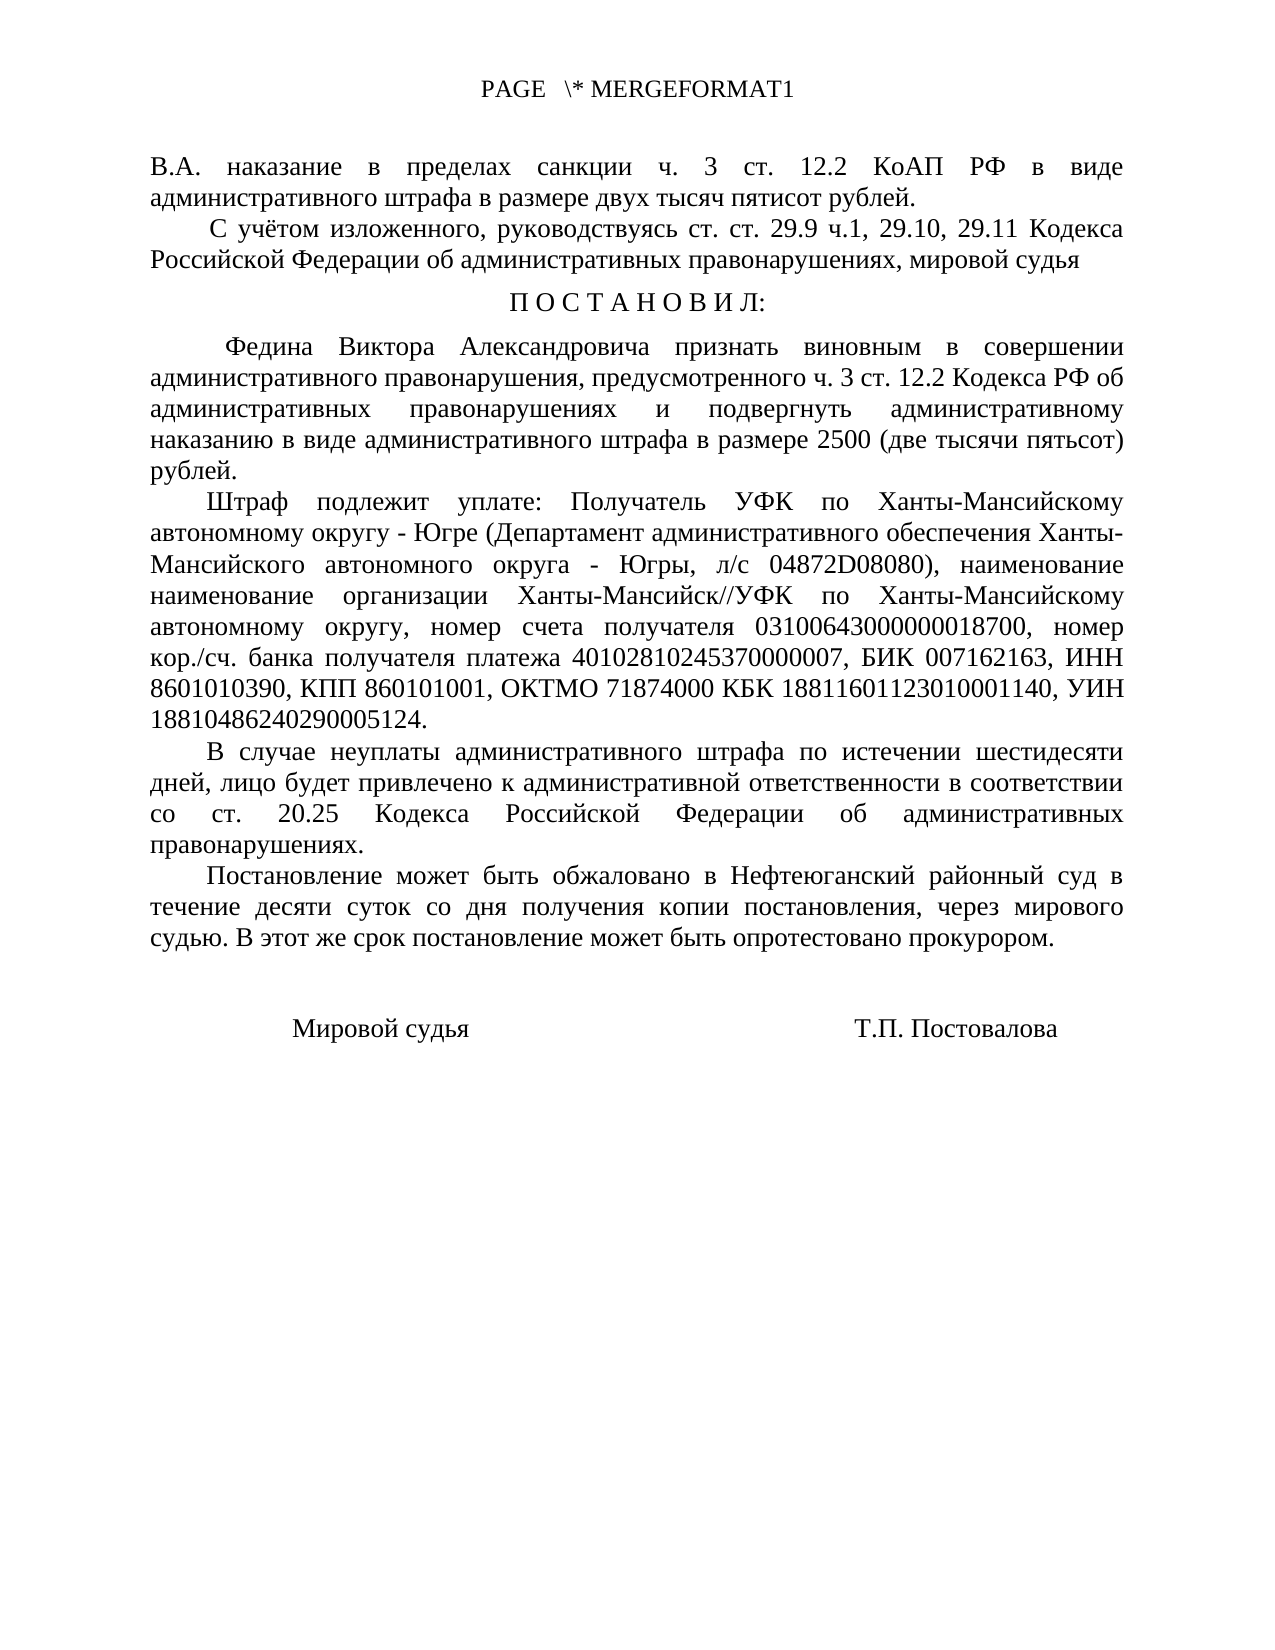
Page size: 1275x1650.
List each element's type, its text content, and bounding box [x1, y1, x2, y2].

text Мировой судья Т.П. Постовалова [150, 1012, 1125, 1044]
text Постановление может быть обжаловано в Нефтеюганский районный суд в течение десяти суток со дня получения копии постановления, через мирового судью. В этот же срок постановление может быть опротестовано прокурором. [150, 859, 1125, 953]
text В случае неуплаты административного штрафа по истечении шестидесяти дней, лицо будет привлечено к административной ответственности в соответствии со ст. 20.25 Кодекса Российской Федерации об административных правонарушениях. [150, 734, 1125, 859]
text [150, 150, 1125, 212]
text С учётом изложенного, руководствуясь ст. ст. 29.9 ч.1, 29.10, 29.11 Кодекса Российской Федерации об административных правонарушениях, мировой судья [150, 212, 1125, 274]
text Штраф подлежит уплате: Получатель УФК по Ханты-Мансийскому автономному округу - Югре (Департамент административного обеспечения Ханты-Мансийского автономного округа - Югры, л/с 04872D08080), наименование наименование организации Ханты-Мансийск//УФК по Ханты-Мансийскому автономному округу, номер счета получателя 03100643000000018700, номер кор./сч. банка получателя платежа 40102810245370000007, БИК 007162163, ИНН 8601010390, КПП 860101001, ОКТМО 71874000 КБК 18811601123010001140, УИН 18810486240290005124. [150, 485, 1125, 734]
text П О С Т А Н О В И Л: [150, 287, 1125, 318]
text Федина Виктора Александровича признать виновным в совершении административного правонарушения, предусмотренного ч. 3 ст. 12.2 Кодекса РФ об административных правонарушениях и подвергнуть административному наказанию в виде административного штрафа в размере 2500 (две тысячи пятьсот) рублей. [150, 330, 1125, 485]
